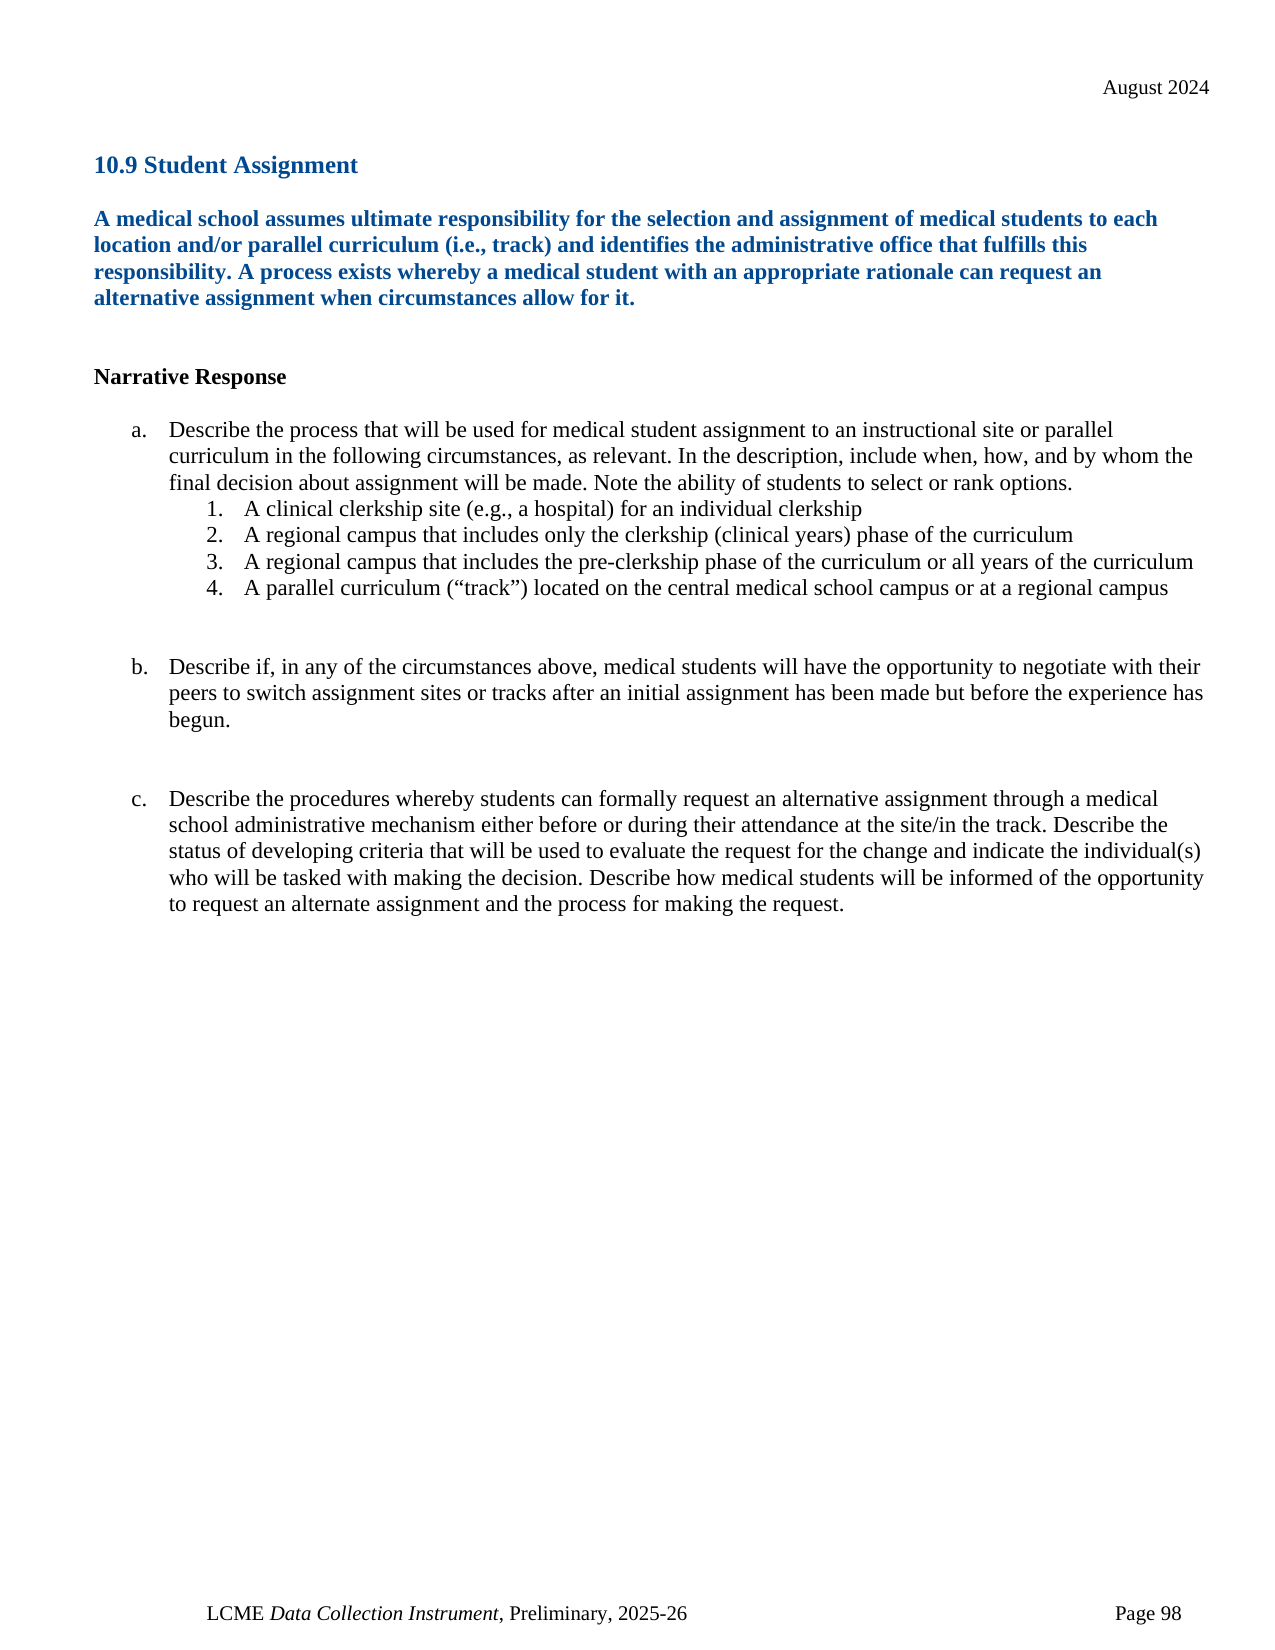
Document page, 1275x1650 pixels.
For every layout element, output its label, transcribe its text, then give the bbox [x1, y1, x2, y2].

subtitle 10.9 Student Assignment [94, 150, 1219, 179]
text a. Describe the process that will be used for medical student assignment to an instructional site or parallel curriculum in the following circumstances, as relevant. In the description, include when, how, and by whom the final decision about assignment will be made. Note the ability of students to select or rank options. [94, 416, 1181, 495]
text 3. A regional campus that includes the pre-clerkship phase of the curriculum or all years of the curriculum [206, 548, 1219, 574]
text 4. A parallel curriculum (“track”) located on the central medical school campus or at a regional campus [206, 574, 1219, 600]
text A medical school assumes ultimate responsibility for the selection and assignment of medical students to each location and/or parallel curriculum (i.e., track) and identifies the administrative office that fulfills this responsibility. A process exists whereby a medical student with an appropriate rationale can request an alternative assignment when circumstances allow for it. [94, 205, 1181, 311]
subtitle Narrative Response [94, 363, 1219, 389]
text c. Describe the procedures whereby students can formally request an alternative assignment through a medical school administrative mechanism either before or during their attendance at the site/in the track. Describe the status of developing criteria that will be used to evaluate the request for the change and indicate the individual(s) who will be tasked with making the decision. Describe how medical students will be informed of the opportunity to request an alternate assignment and the process for making the request. [94, 785, 1181, 917]
text b. Describe if, in any of the circumstances above, medical students will have the opportunity to negotiate with their peers to switch assignment sites or tracks after an initial assignment has been made but before the experience has begun. [94, 653, 1181, 732]
text 2. A regional campus that includes only the clerkship (clinical years) phase of the curriculum [206, 521, 1219, 548]
text 1. A clinical clerkship site (e.g., a hospital) for an individual clerkship [206, 495, 1219, 521]
